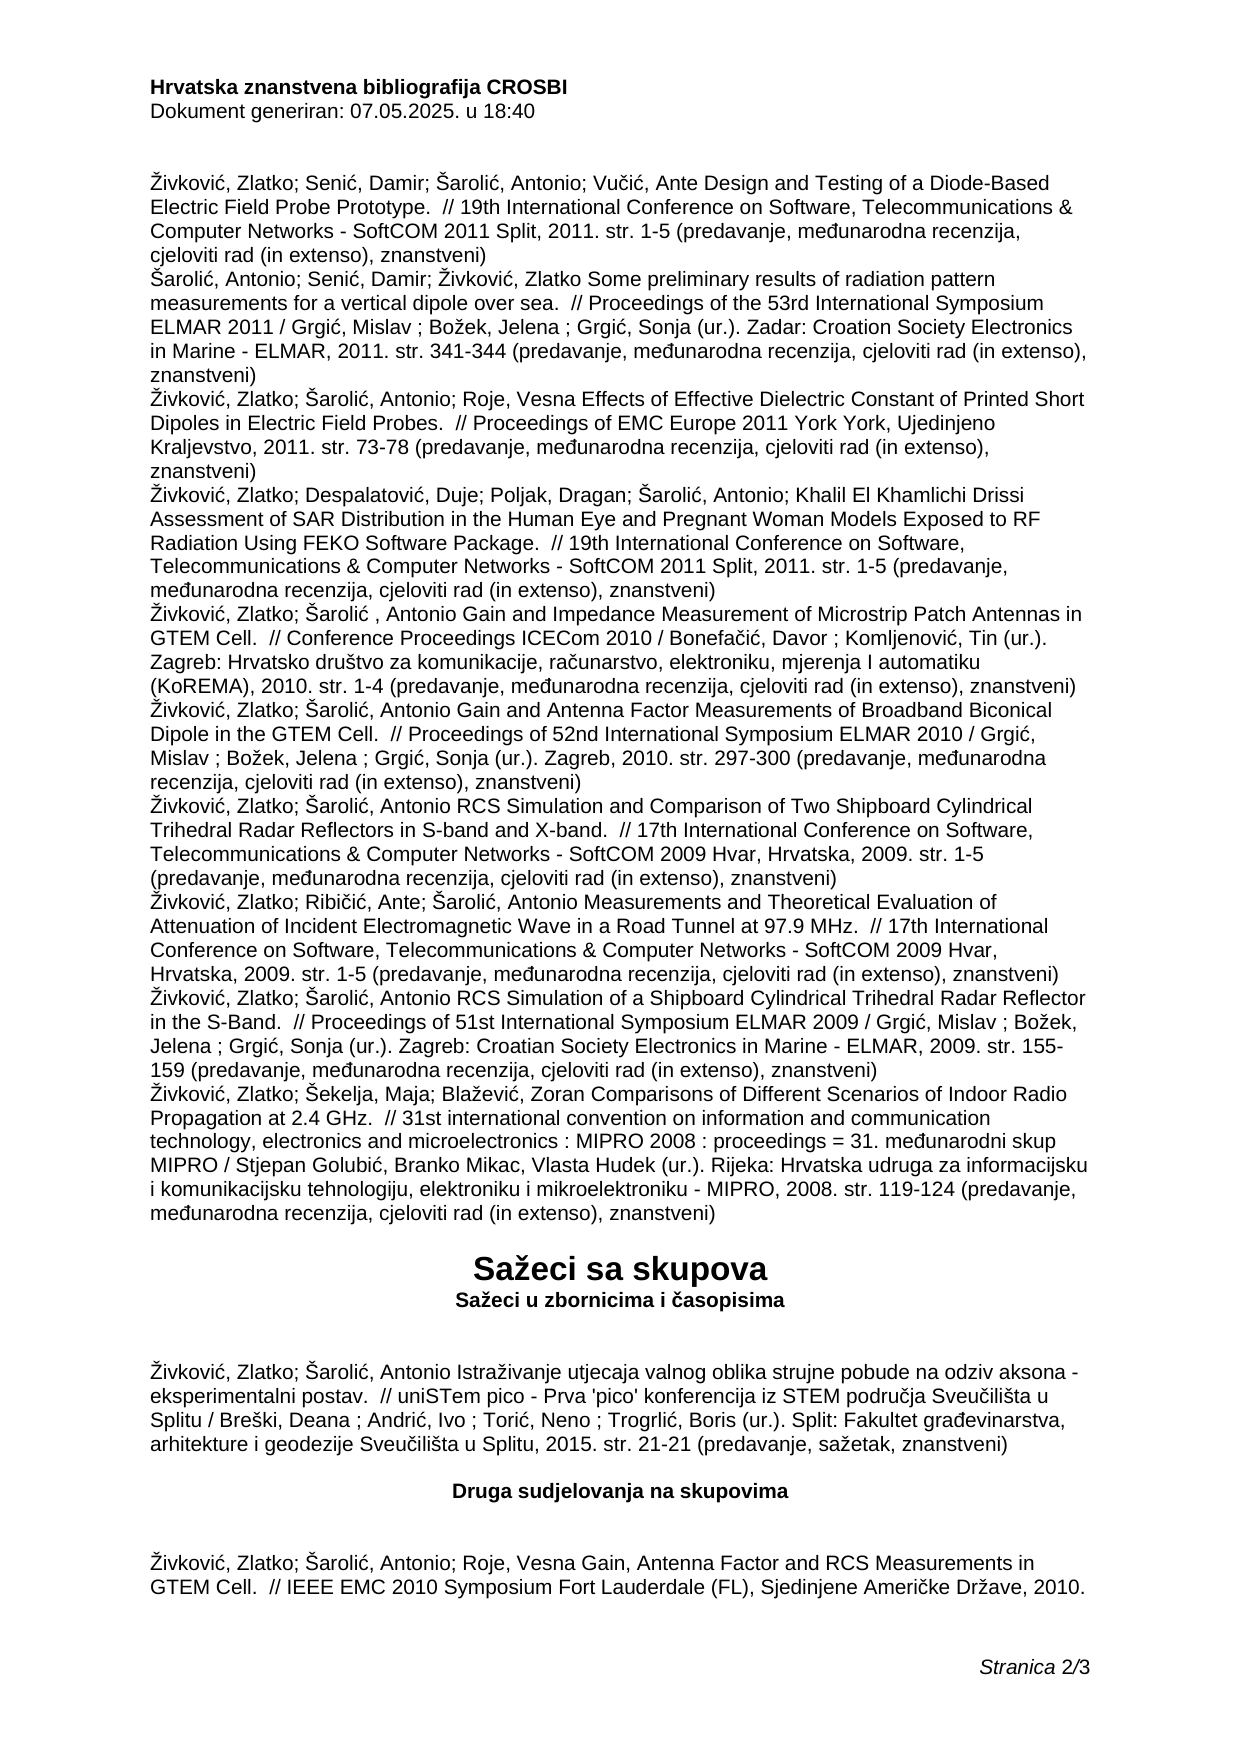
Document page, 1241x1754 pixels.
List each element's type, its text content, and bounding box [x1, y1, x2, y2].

text Živković, Zlatko; Šarolić, Antonio [150, 698, 1090, 794]
text Šarolić, Antonio; Senić, Damir; Živković, Zlatko [150, 267, 1090, 387]
text Živković, Zlatko; Šekelja, Maja; Blažević, Zoran [150, 1081, 1090, 1225]
text Živković, Zlatko; Despalatović, Duje; Poljak, Dragan; Šarolić, Antonio; Khalil El Khamlichi Drissi [150, 482, 1090, 602]
subtitle Sažeci sa skupova [150, 1249, 1090, 1288]
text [150, 1551, 1090, 1599]
text Živković, Zlatko; Šarolić , Antonio [150, 602, 1090, 698]
subtitle Druga sudjelovanja na skupovima [150, 1479, 1090, 1503]
subtitle Sažeci u zbornicima i časopisima [150, 1288, 1090, 1312]
text Živković, Zlatko; Šarolić, Antonio [150, 794, 1090, 890]
text Živković, Zlatko; Senić, Damir; Šarolić, Antonio; Vučić, Ante [150, 171, 1090, 267]
text Živković, Zlatko; Ribičić, Ante; Šarolić, Antonio [150, 890, 1090, 986]
text Živković, Zlatko; Šarolić, Antonio [150, 1359, 1090, 1455]
text Živković, Zlatko; Šarolić, Antonio; Roje, Vesna [150, 387, 1090, 482]
text Živković, Zlatko; Šarolić, Antonio [150, 986, 1090, 1081]
